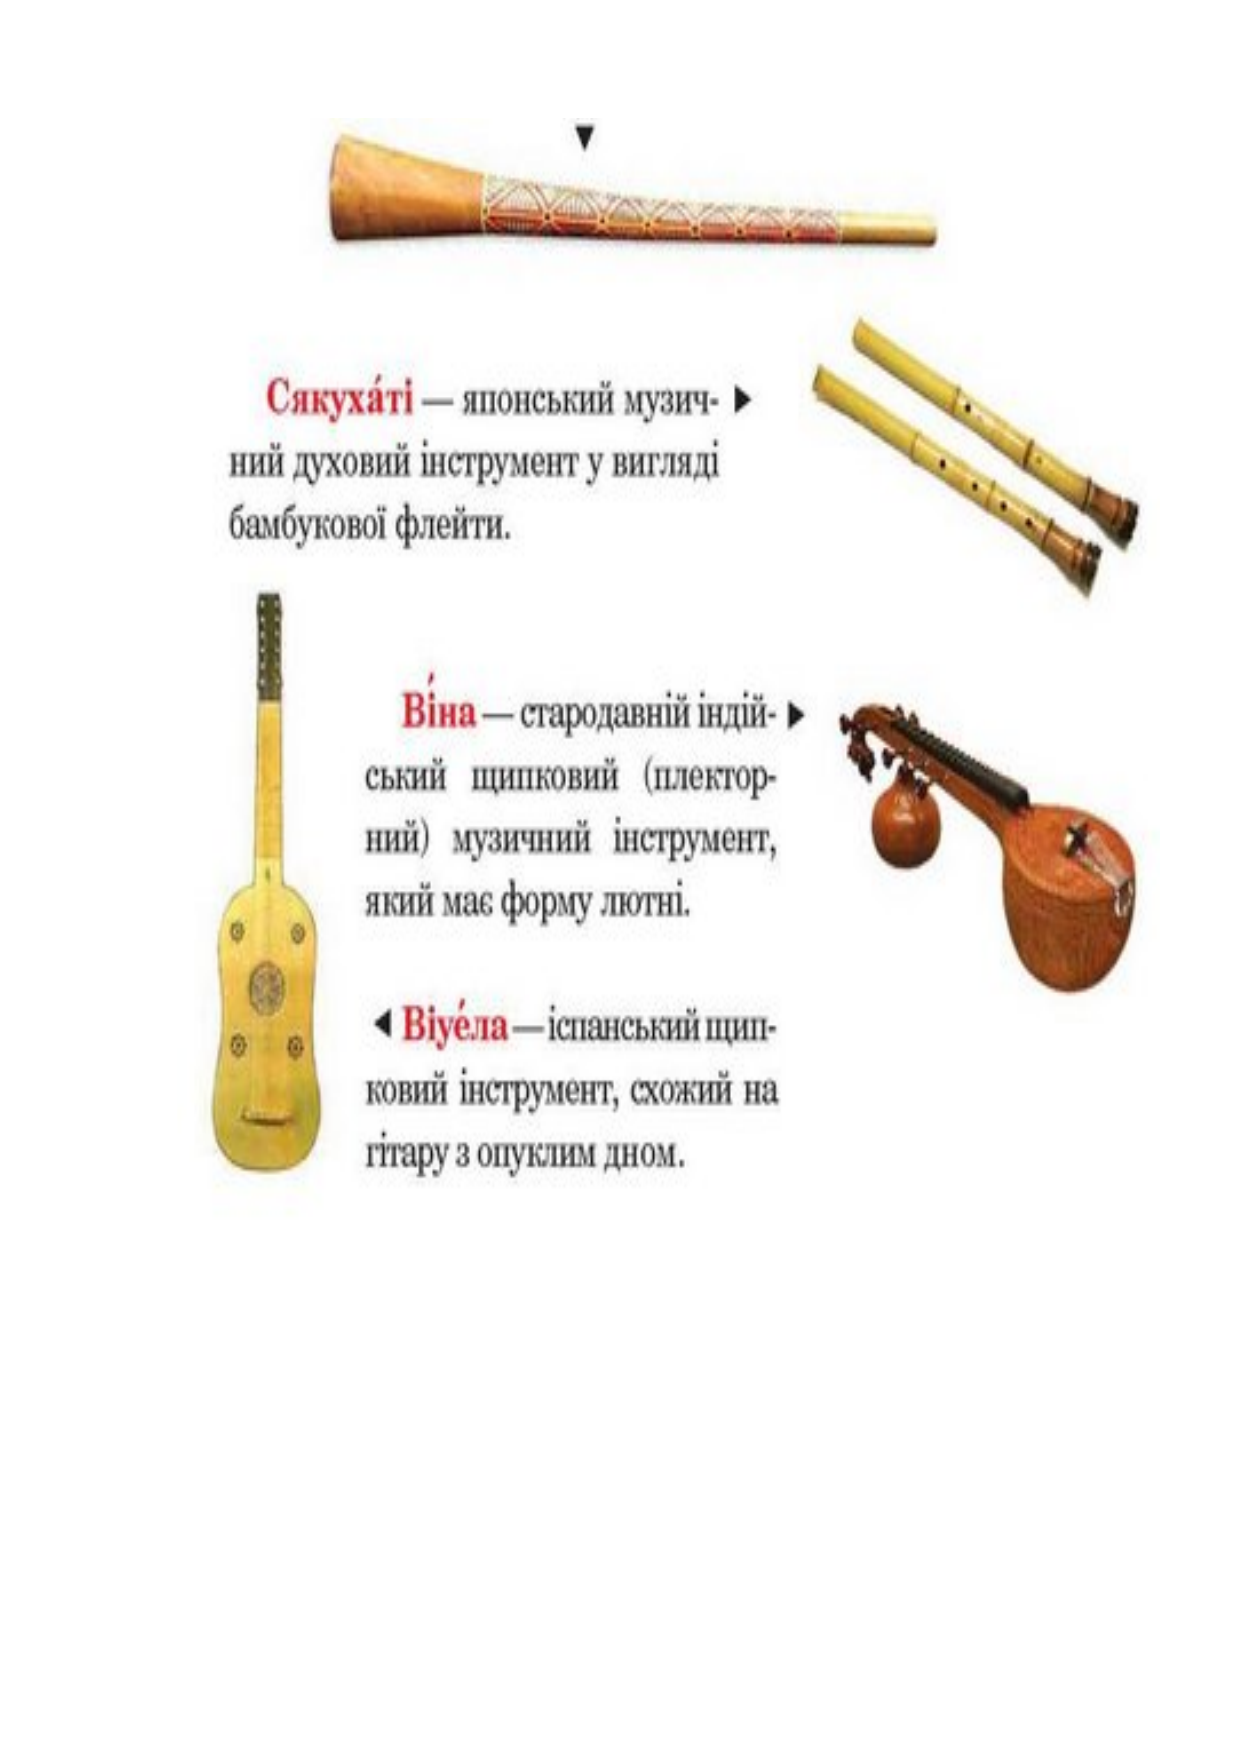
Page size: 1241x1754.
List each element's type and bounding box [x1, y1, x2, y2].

picture [177, 118, 1160, 1223]
